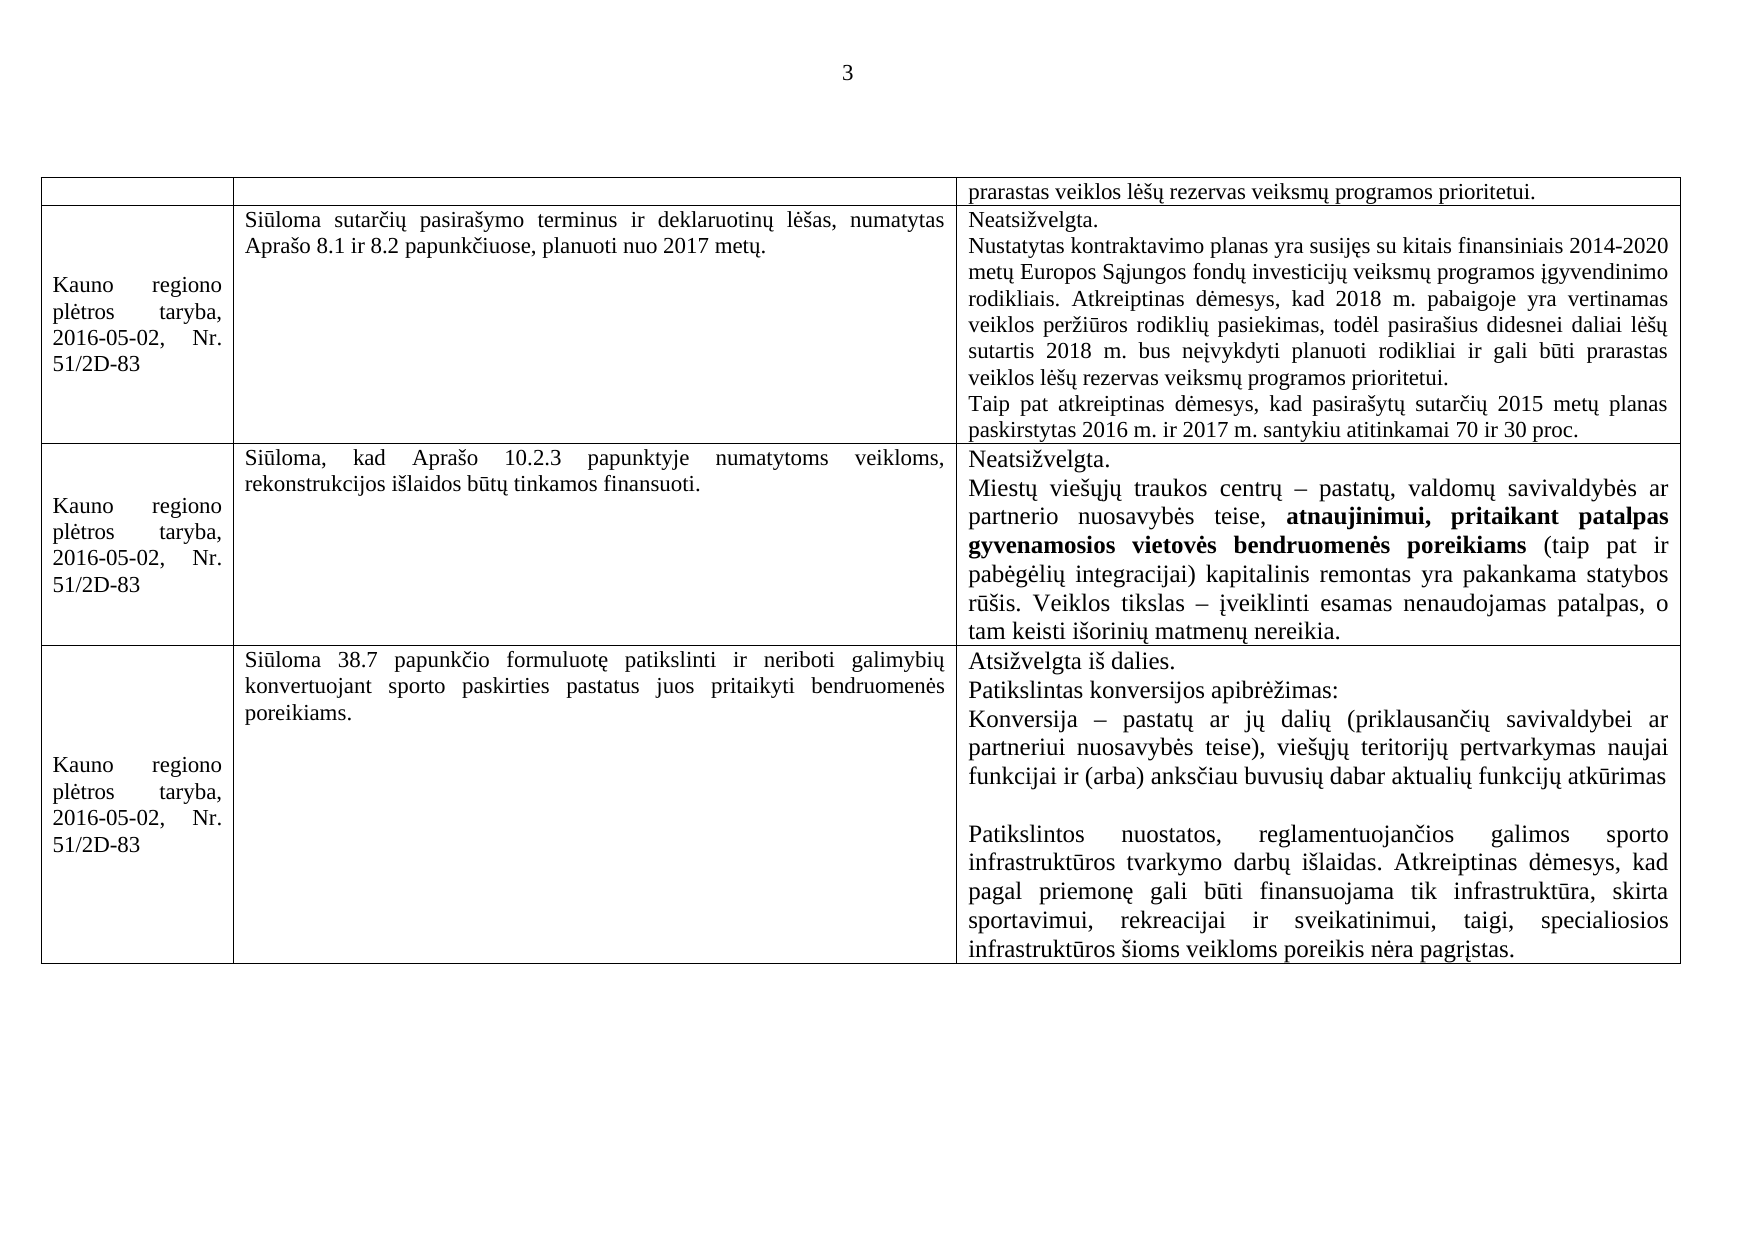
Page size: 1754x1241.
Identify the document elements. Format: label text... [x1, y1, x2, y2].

table_cell Neatsižvelgta. Nustatytas kontraktavimo planas yra susijęs su kitais finansiniais 2014-2020 metų Europos Sąjungos fondų investicijų veiksmų programos įgyvendinimo rodikliais. Atkreiptinas dėmesys, kad 2018 m. pabaigoje yra vertinamas veiklos peržiūros rodiklių pasiekimas, todėl pasirašius didesnei daliai lėšų sutartis 2018 m. bus neįvykdyti planuoti rodikliai ir gali būti prarastas veiklos lėšų rezervas veiksmų programos prioritetui. Taip pat atkreiptinas dėmesys, kad pasirašytų sutarčių 2015 metų planas paskirstytas 2016 m. ir 2017 m. santykiu atitinkamai 70 ir 30 proc. [957, 206, 1680, 443]
table_cell Kauno regiono plėtros taryba, 2016-05-02, Nr. 51/2D-83 [42, 646, 233, 962]
table_cell Siūloma 38.7 papunkčio formuluotę patikslinti ir neriboti galimybių konvertuojant sporto paskirties pastatus juos pritaikyti bendruomenės poreikiams. [234, 646, 956, 962]
table_cell Neatsižvelgta. Miestų viešųjų traukos centrų – pastatų, valdomų savivaldybės ar partnerio nuosavybės teise, atnaujinimui, pritaikant patalpas gyvenamosios vietovės bendruomenės poreikiams (taip pat ir pabėgėlių integracijai) kapitalinis remontas yra pakankama statybos rūšis. Veiklos tikslas – įveiklinti esamas nenaudojamas patalpas, o tam keisti išorinių matmenų nereikia. [957, 444, 1680, 645]
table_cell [957, 178, 1680, 204]
table_cell Siūloma sutarčių pasirašymo terminus ir deklaruotinų lėšas, numatytas Aprašo 8.1 ir 8.2 papunkčiuose, planuoti nuo 2017 metų. [234, 206, 956, 443]
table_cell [42, 178, 233, 204]
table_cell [234, 178, 956, 204]
table_cell Siūloma, kad Aprašo 10.2.3 papunktyje numatytoms veikloms, rekonstrukcijos išlaidos būtų tinkamos finansuoti. [234, 444, 956, 645]
table_cell Atsižvelgta iš dalies. Patikslintas konversijos apibrėžimas: Konversija – pastatų ar jų dalių (priklausančių savivaldybei ar partneriui nuosavybės teise), viešųjų teritorijų pertvarkymas naujai funkcijai ir (arba) anksčiau buvusių dabar aktualių funkcijų atkūrimas Patikslintos nuostatos, reglamentuojančios galimos sporto infrastruktūros tvarkymo darbų išlaidas. Atkreiptinas dėmesys, kad pagal priemonę gali būti finansuojama tik infrastruktūra, skirta sportavimui, rekreacijai ir sveikatinimui, taigi, specialiosios infrastruktūros šioms veikloms poreikis nėra pagrįstas. [957, 646, 1680, 962]
table_cell Kauno regiono plėtros taryba, 2016-05-02, Nr. 51/2D-83 [42, 206, 233, 443]
table_cell Kauno regiono plėtros taryba, 2016-05-02, Nr. 51/2D-83 [42, 444, 233, 645]
